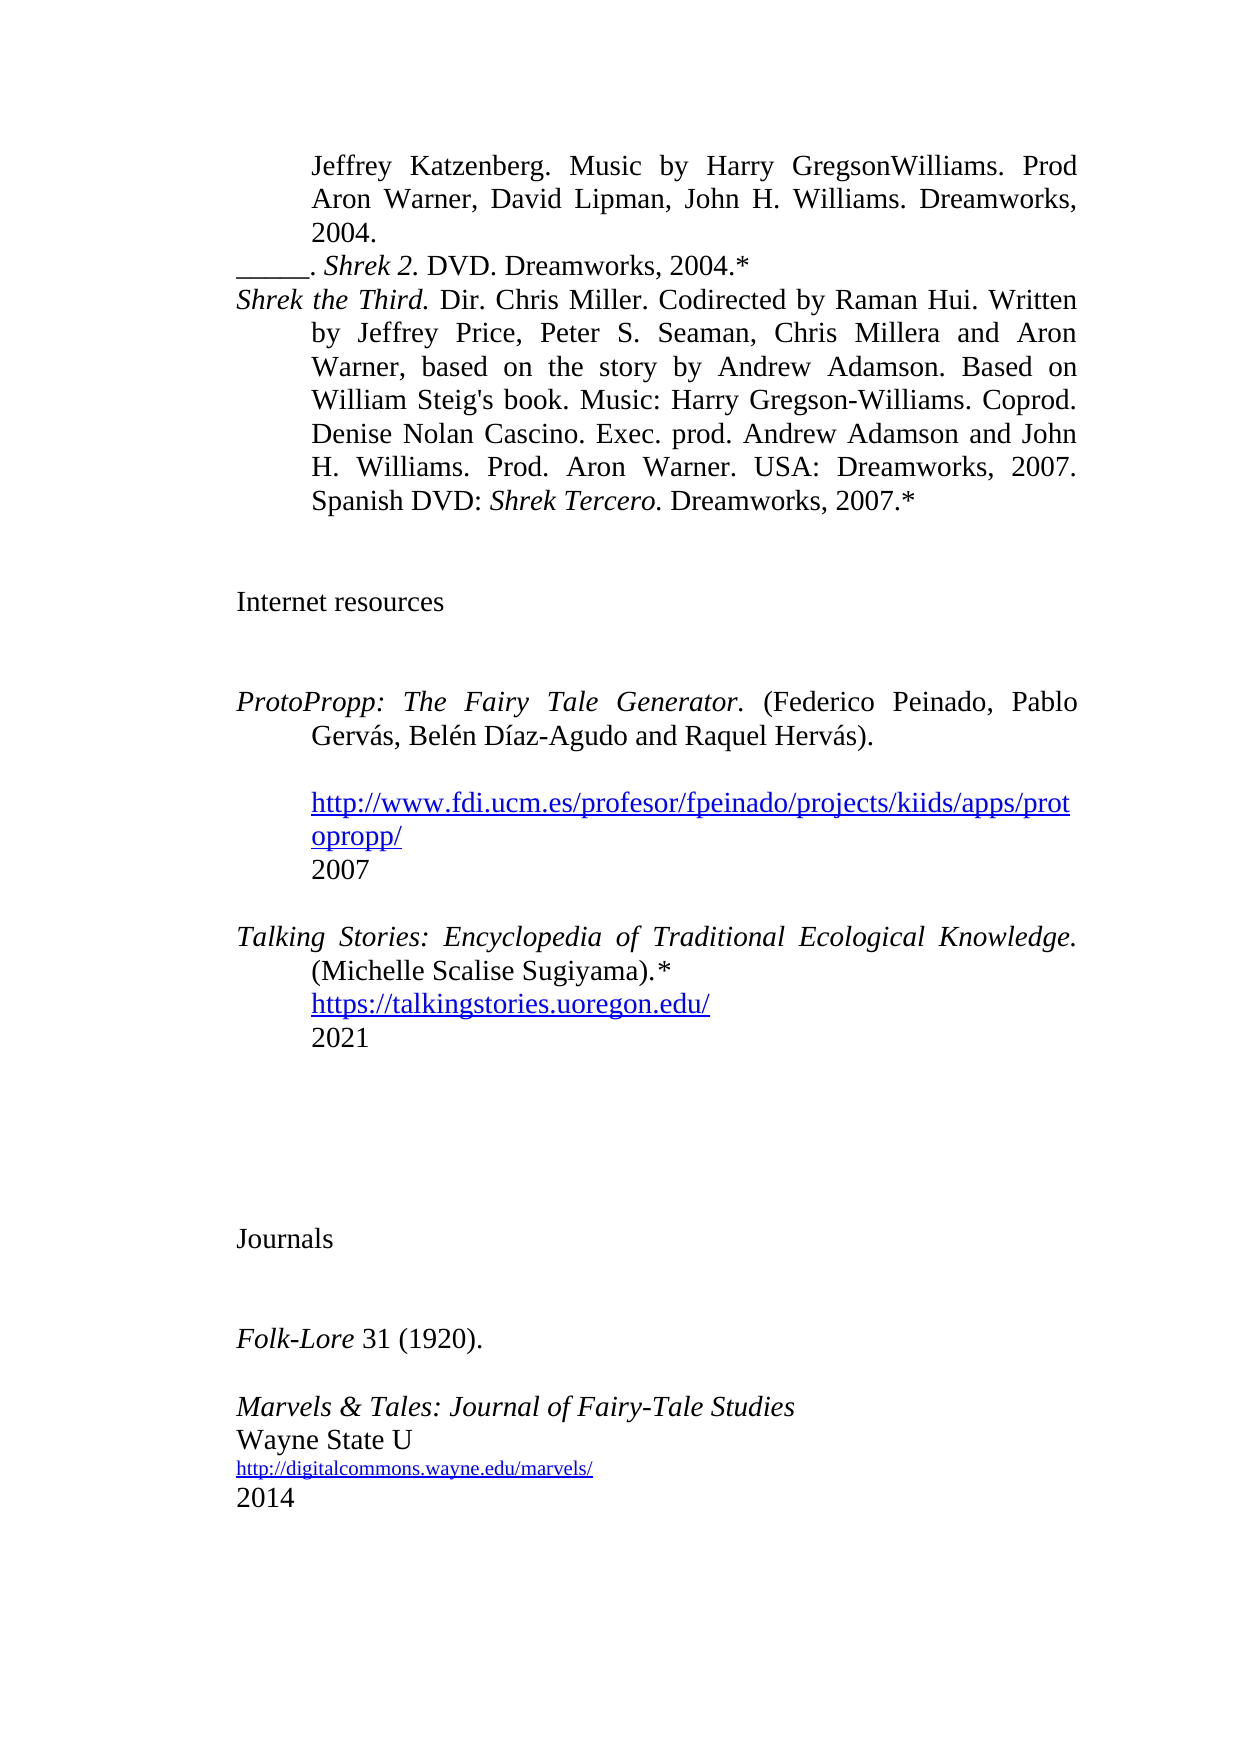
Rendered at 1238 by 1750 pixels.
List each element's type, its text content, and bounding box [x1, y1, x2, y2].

text Wayne State U [236, 1422, 1078, 1456]
text 2014 [236, 1480, 1078, 1513]
text https://talkingstories.uoregon.edu/ [236, 986, 1078, 1020]
text Journals [236, 1221, 1078, 1254]
text Shrek the Third. Dir. Chris Miller. Codirected by Raman Hui. Written by Jeffrey Price, Peter S. Seaman, Chris Millera and Aron Warner, based on the story by Andrew Adamson. Based on William Steig's book. Music: Harry Gregson-Williams. Coprod. Denise Nolan Cascino. Exec. prod. Andrew Adamson and John H. Williams. Prod. Aron Warner. USA: Dreamworks, 2007. Spanish DVD: Shrek Tercero. Dreamworks, 2007.* [236, 282, 1078, 517]
text ProtoPropp: The Fairy Tale Generator. (Federico Peinado, Pablo Gervás, Belén Díaz-Agudo and Raquel Hervás). [236, 684, 1078, 751]
text Talking Stories: Encyclopedia of Traditional Ecological Knowledge. (Michelle Scalise Sugiyama).* [236, 919, 1078, 986]
text Internet resources [236, 584, 1078, 617]
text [236, 148, 1078, 248]
text http://www.fdi.ucm.es/profesor/fpeinado/projects/kiids/apps/protopropp/ [236, 751, 1078, 852]
text 2021 [236, 1020, 1078, 1053]
text Folk-Lore 31 (1920). [236, 1322, 1078, 1355]
text Marvels & Tales: Journal of Fairy-Tale Studies [236, 1389, 1078, 1422]
text _____. Shrek 2. DVD. Dreamworks, 2004.* [236, 248, 1078, 282]
text 2007 [236, 852, 1078, 886]
text http://digitalcommons.wayne.edu/marvels/ [236, 1456, 1078, 1480]
